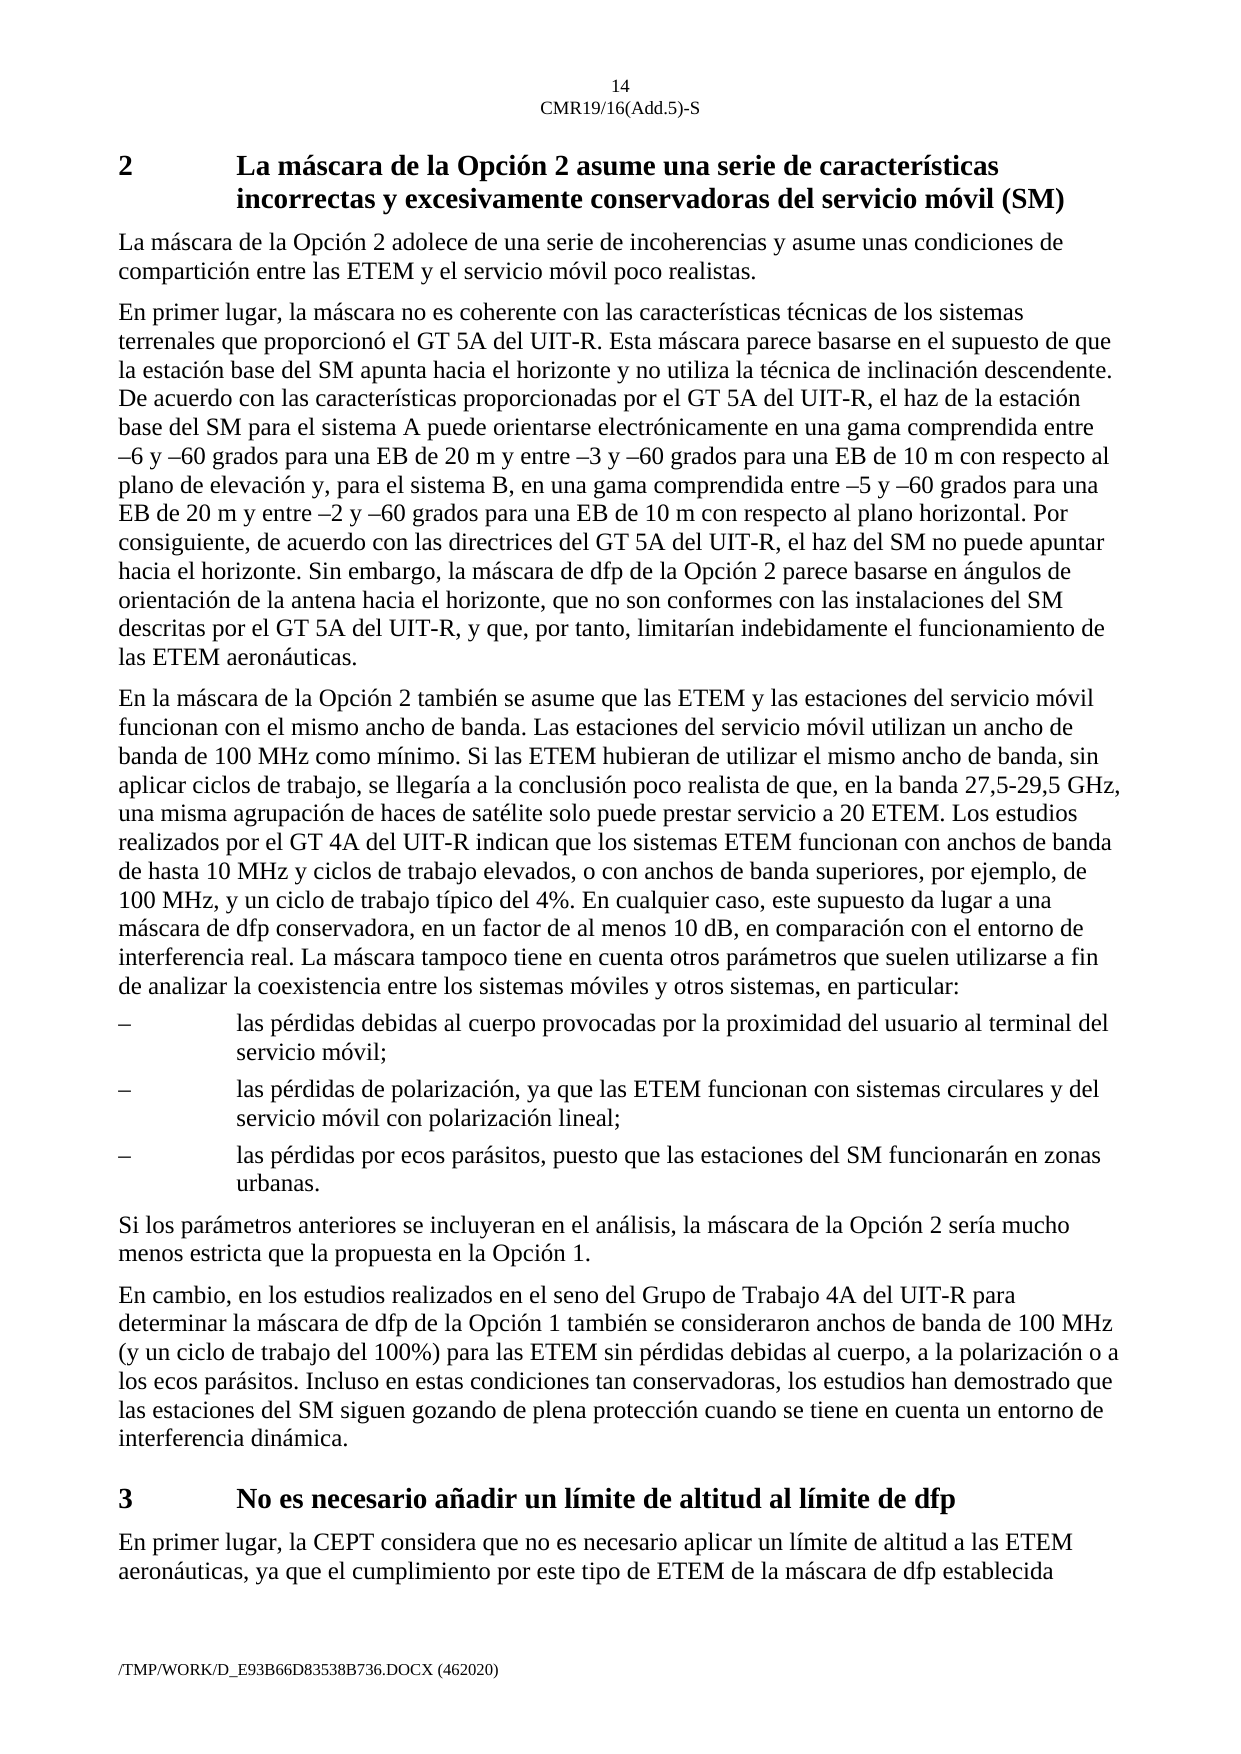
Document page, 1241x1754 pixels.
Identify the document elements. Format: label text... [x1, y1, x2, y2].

text En primer lugar, la máscara no es coherente con las características técnicas de los sistemas terrenales que proporcionó el GT 5A del UIT-R. Esta máscara parece basarse en el supuesto de que la estación base del SM apunta hacia el horizonte y no utiliza la técnica de inclinación descendente. De acuerdo con las características proporcionadas por el GT 5A del UIT-R, el haz de la estación base del SM para el sistema A puede orientarse electrónicamente en una gama comprendida entre –6 y –60 grados para una EB de 20 m y entre –3 y –60 grados para una EB de 10 m con respecto al plano de elevación y, para el sistema B, en una gama comprendida entre –5 y –60 grados para una EB de 20 m y entre –2 y –60 grados para una EB de 10 m con respecto al plano horizontal. Por consiguiente, de acuerdo con las directrices del GT 5A del UIT-R, el haz del SM no puede apuntar hacia el horizonte. Sin embargo, la máscara de dfp de la Opción 2 parece basarse en ángulos de orientación de la antena hacia el horizonte, que no son conformes con las instalaciones del SM descritas por el GT 5A del UIT-R, y que, por tanto, limitarían indebidamente el funcionamiento de las ETEM aeronáuticas. [118, 297, 1122, 671]
text En la máscara de la Opción 2 también se asume que las ETEM y las estaciones del servicio móvil funcionan con el mismo ancho de banda. Las estaciones del servicio móvil utilizan un ancho de banda de 100 MHz como mínimo. Si las ETEM hubieran de utilizar el mismo ancho de banda, sin aplicar ciclos de trabajo, se llegaría a la conclusión poco realista de que, en la banda 27,5-29,5 GHz, una misma agrupación de haces de satélite solo puede prestar servicio a 20 ETEM. Los estudios realizados por el GT 4A del UIT-R indican que los sistemas ETEM funcionan con anchos de banda de hasta 10 MHz y ciclos de trabajo elevados, o con anchos de banda superiores, por ejemplo, de 100 MHz, y un ciclo de trabajo típico del 4%. En cualquier caso, este supuesto da lugar a una máscara de dfp conservadora, en un factor de al menos 10 dB, en comparación con el entorno de interferencia real. La máscara tampoco tiene en cuenta otros parámetros que suelen utilizarse a fin de analizar la coexistencia entre los sistemas móviles y otros sistemas, en particular: [118, 683, 1122, 1000]
text – las pérdidas de polarización, ya que las ETEM funcionan con sistemas circulares y del servicio móvil con polarización lineal; [118, 1074, 1122, 1131]
subtitle 3 No es necesario añadir un límite de altitud al límite de dfp [118, 1481, 1122, 1515]
text – las pérdidas debidas al cuerpo provocadas por la proximidad del usuario al terminal del servicio móvil; [118, 1008, 1122, 1066]
text En cambio, en los estudios realizados en el seno del Grupo de Trabajo 4A del UIT-R para determinar la máscara de dfp de la Opción 1 también se consideraron anchos de banda de 100 MHz (y un ciclo de trabajo del 100%) para las ETEM sin pérdidas debidas al cuerpo, a la polarización o a los ecos parásitos. Incluso en estas condiciones tan conservadoras, los estudios han demostrado que las estaciones del SM siguen gozando de plena protección cuando se tiene en cuenta un entorno de interferencia dinámica. [118, 1280, 1122, 1452]
text – las pérdidas por ecos parásitos, puesto que las estaciones del SM funcionarán en zonas urbanas. [118, 1140, 1122, 1197]
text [118, 1527, 1122, 1585]
text La máscara de la Opción 2 adolece de una serie de incoherencias y asume unas condiciones de compartición entre las ETEM y el servicio móvil poco realistas. [118, 227, 1122, 285]
text Si los parámetros anteriores se incluyeran en el análisis, la máscara de la Opción 2 sería mucho menos estricta que la propuesta en la Opción 1. [118, 1210, 1122, 1267]
subtitle 2 La máscara de la Opción 2 asume una serie de características incorrectas y excesivamente conservadoras del servicio móvil (SM) [118, 148, 1122, 215]
